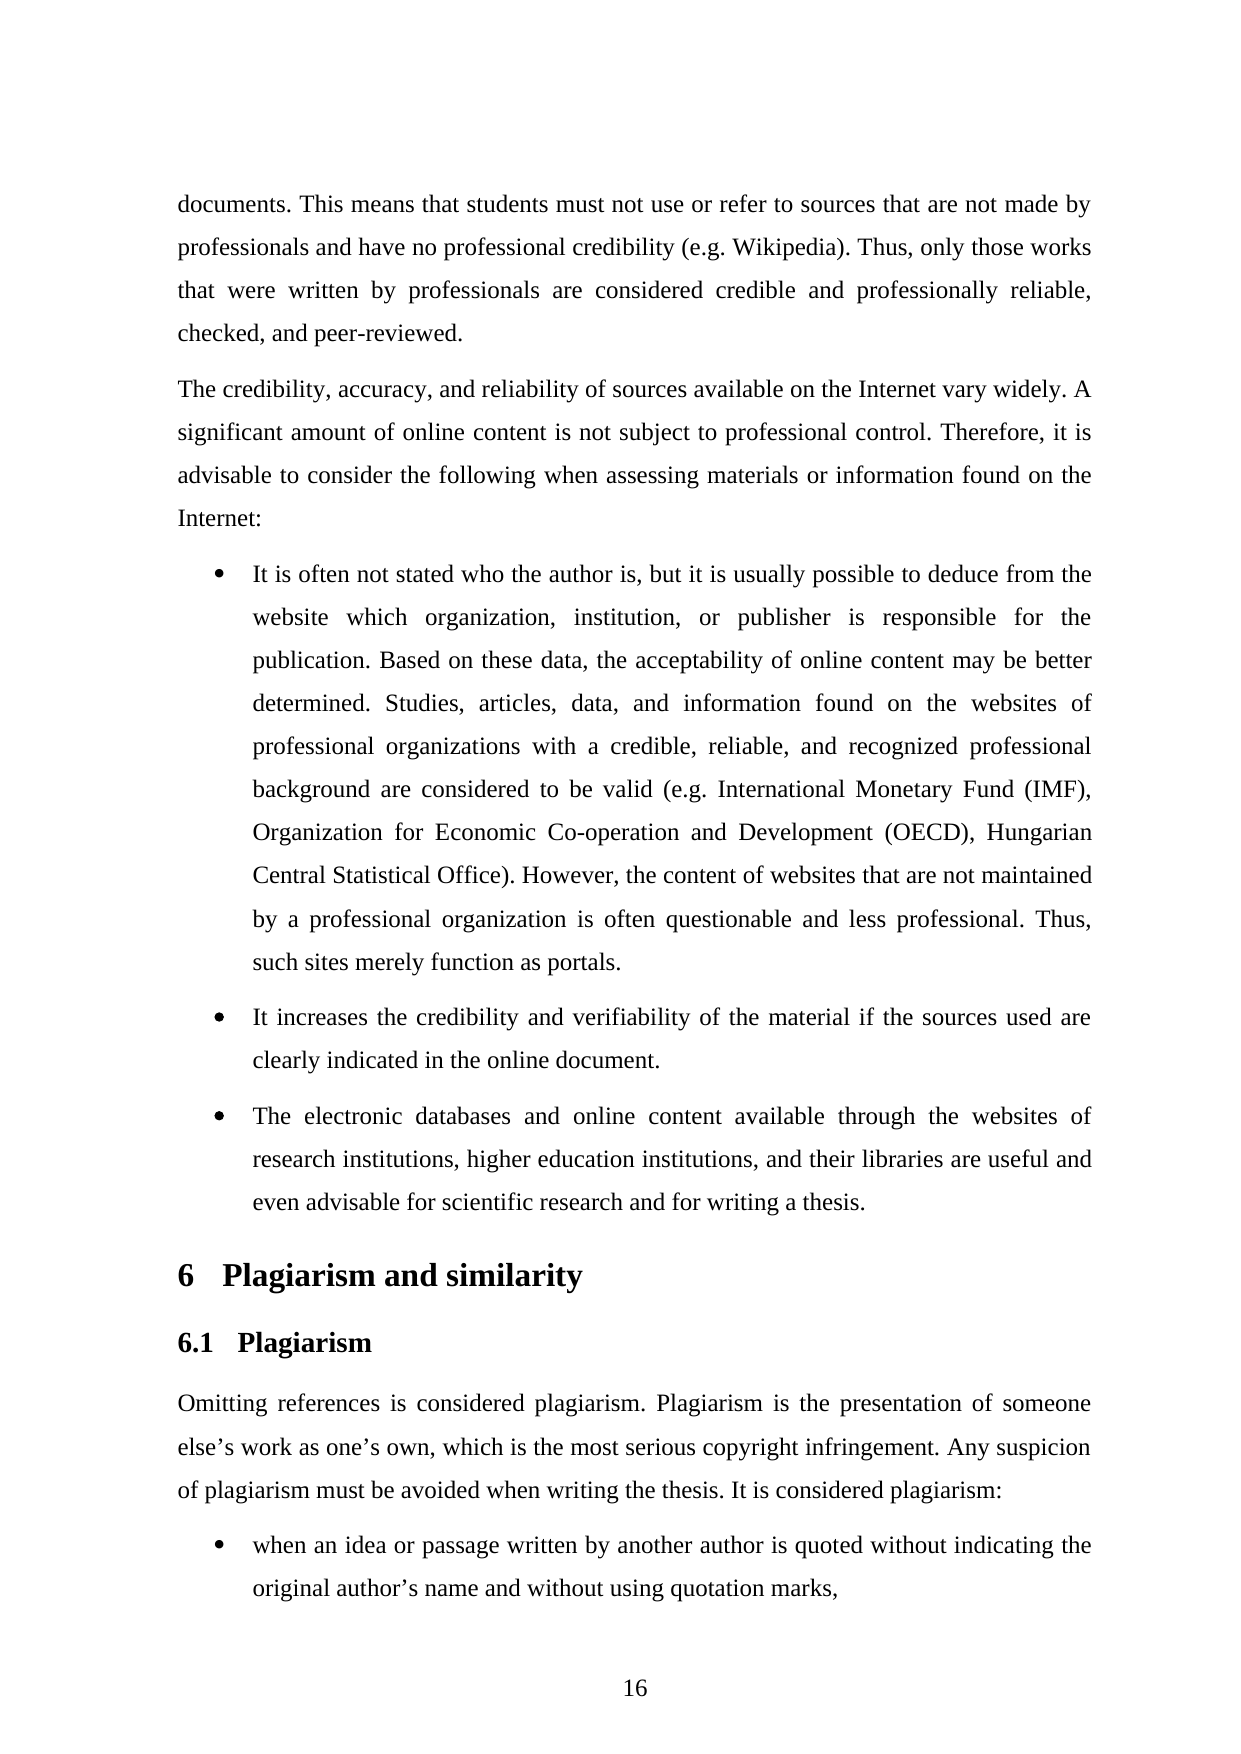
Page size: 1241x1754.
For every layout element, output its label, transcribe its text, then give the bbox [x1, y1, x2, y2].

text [177, 189, 1092, 347]
list The electronic databases and online content available through the websites of research institutions, higher education institutions, and their libraries are useful and even advisable for scientific research and for writing a thesis. [215, 1101, 1092, 1216]
subtitle Plagiarism and similarity [177, 1256, 1092, 1294]
text The credibility, accuracy, and reliability of sources available on the Internet vary widely. A significant amount of online content is not subject to professional control. Therefore, it is advisable to consider the following when assessing materials or information found on the Internet: [177, 374, 1092, 532]
list It is often not stated who the author is, but it is usually possible to deduce from the website which organization, institution, or publisher is responsible for the publication. Based on these data, the acceptability of online content may be better determined. Studies, articles, data, and information found on the websites of professional organizations with a credible, reliable, and recognized professional background are considered to be valid (e.g. International Monetary Fund (IMF), Organization for Economic Co-operation and Development (OECD), Hungarian Central Statistical Office). However, the content of websites that are not maintained by a professional organization is often questionable and less professional. Thus, such sites merely function as portals. [215, 559, 1092, 976]
list It increases the credibility and verifiability of the material if the sources used are clearly indicated in the online document. [215, 1002, 1092, 1074]
subtitle Plagiarism [177, 1326, 1092, 1359]
list when an idea or passage written by another author is quoted without indicating the original author’s name and without using quotation marks, [215, 1530, 1092, 1602]
text Omitting references is considered plagiarism. Plagiarism is the presentation of someone else’s work as one’s own, which is the most serious copyright infringement. Any suspicion of plagiarism must be avoided when writing the thesis. It is considered plagiarism: [177, 1388, 1092, 1503]
